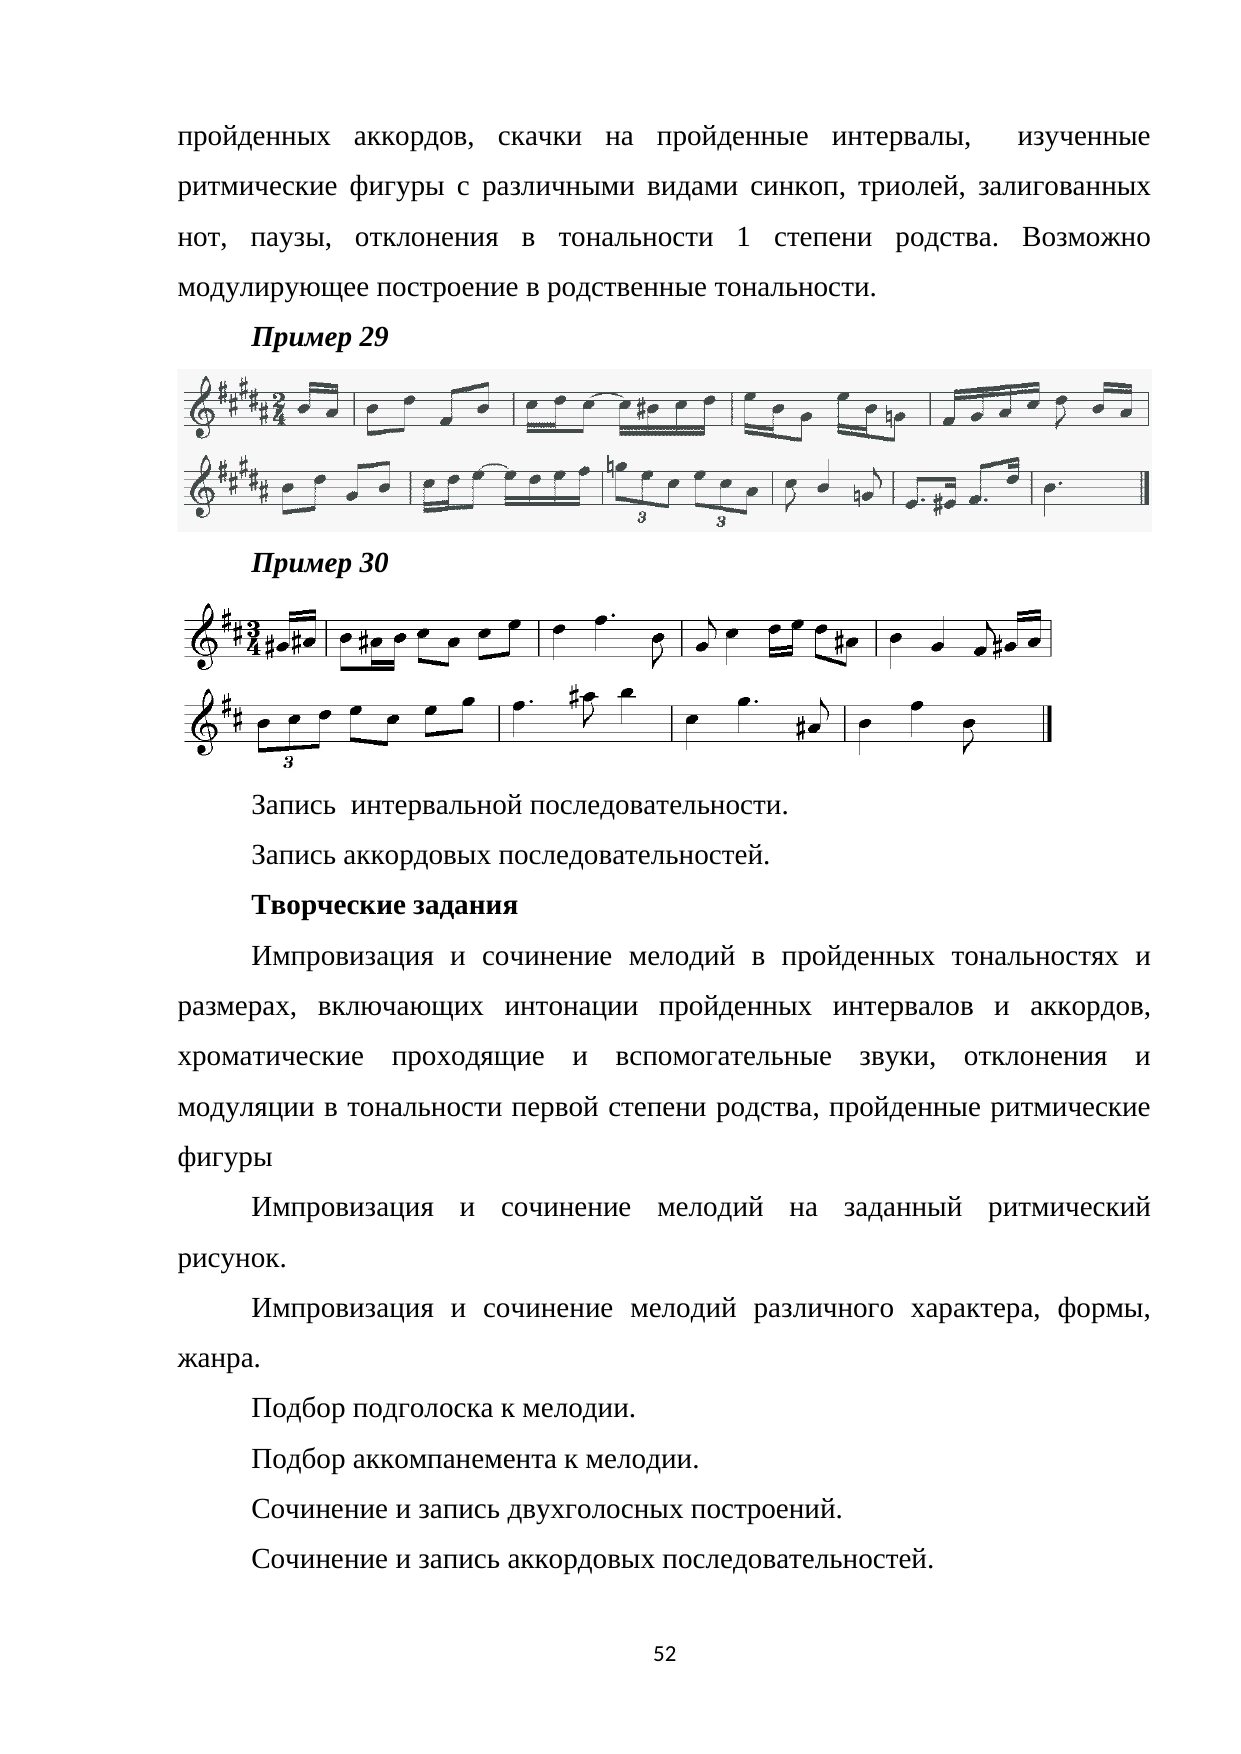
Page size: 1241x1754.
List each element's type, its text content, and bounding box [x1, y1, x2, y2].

text Сочинение и запись двухголосных построений. [177, 1491, 1152, 1525]
picture [177, 595, 1056, 773]
text Импровизация и сочинение мелодий в пройденных тональностях и размерах, включающих интонации пройденных интервалов и аккордов, хроматические проходящие и вспомогательные звуки, отклонения и модуляции в тональности первой степени родства, пройденные ритмические фигуры [177, 938, 1152, 1173]
text Запись интервальной последовательности. [177, 787, 1152, 820]
text Запись аккордовых последовательностей. [177, 837, 1152, 871]
text Творческие задания [177, 887, 1152, 921]
text Пример 29 [177, 319, 1152, 353]
text Подбор подголоска к мелодии. [177, 1391, 1152, 1424]
text Подбор аккомпанемента к мелодии. [177, 1441, 1152, 1474]
text Пример 30 [177, 545, 1152, 579]
picture [177, 369, 1153, 532]
text Импровизация и сочинение мелодий на заданный ритмический рисунок. [177, 1189, 1152, 1273]
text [177, 118, 1152, 303]
text Импровизация и сочинение мелодий различного характера, формы, жанра. [177, 1290, 1152, 1374]
text Сочинение и запись аккордовых последовательностей. [177, 1542, 1152, 1575]
